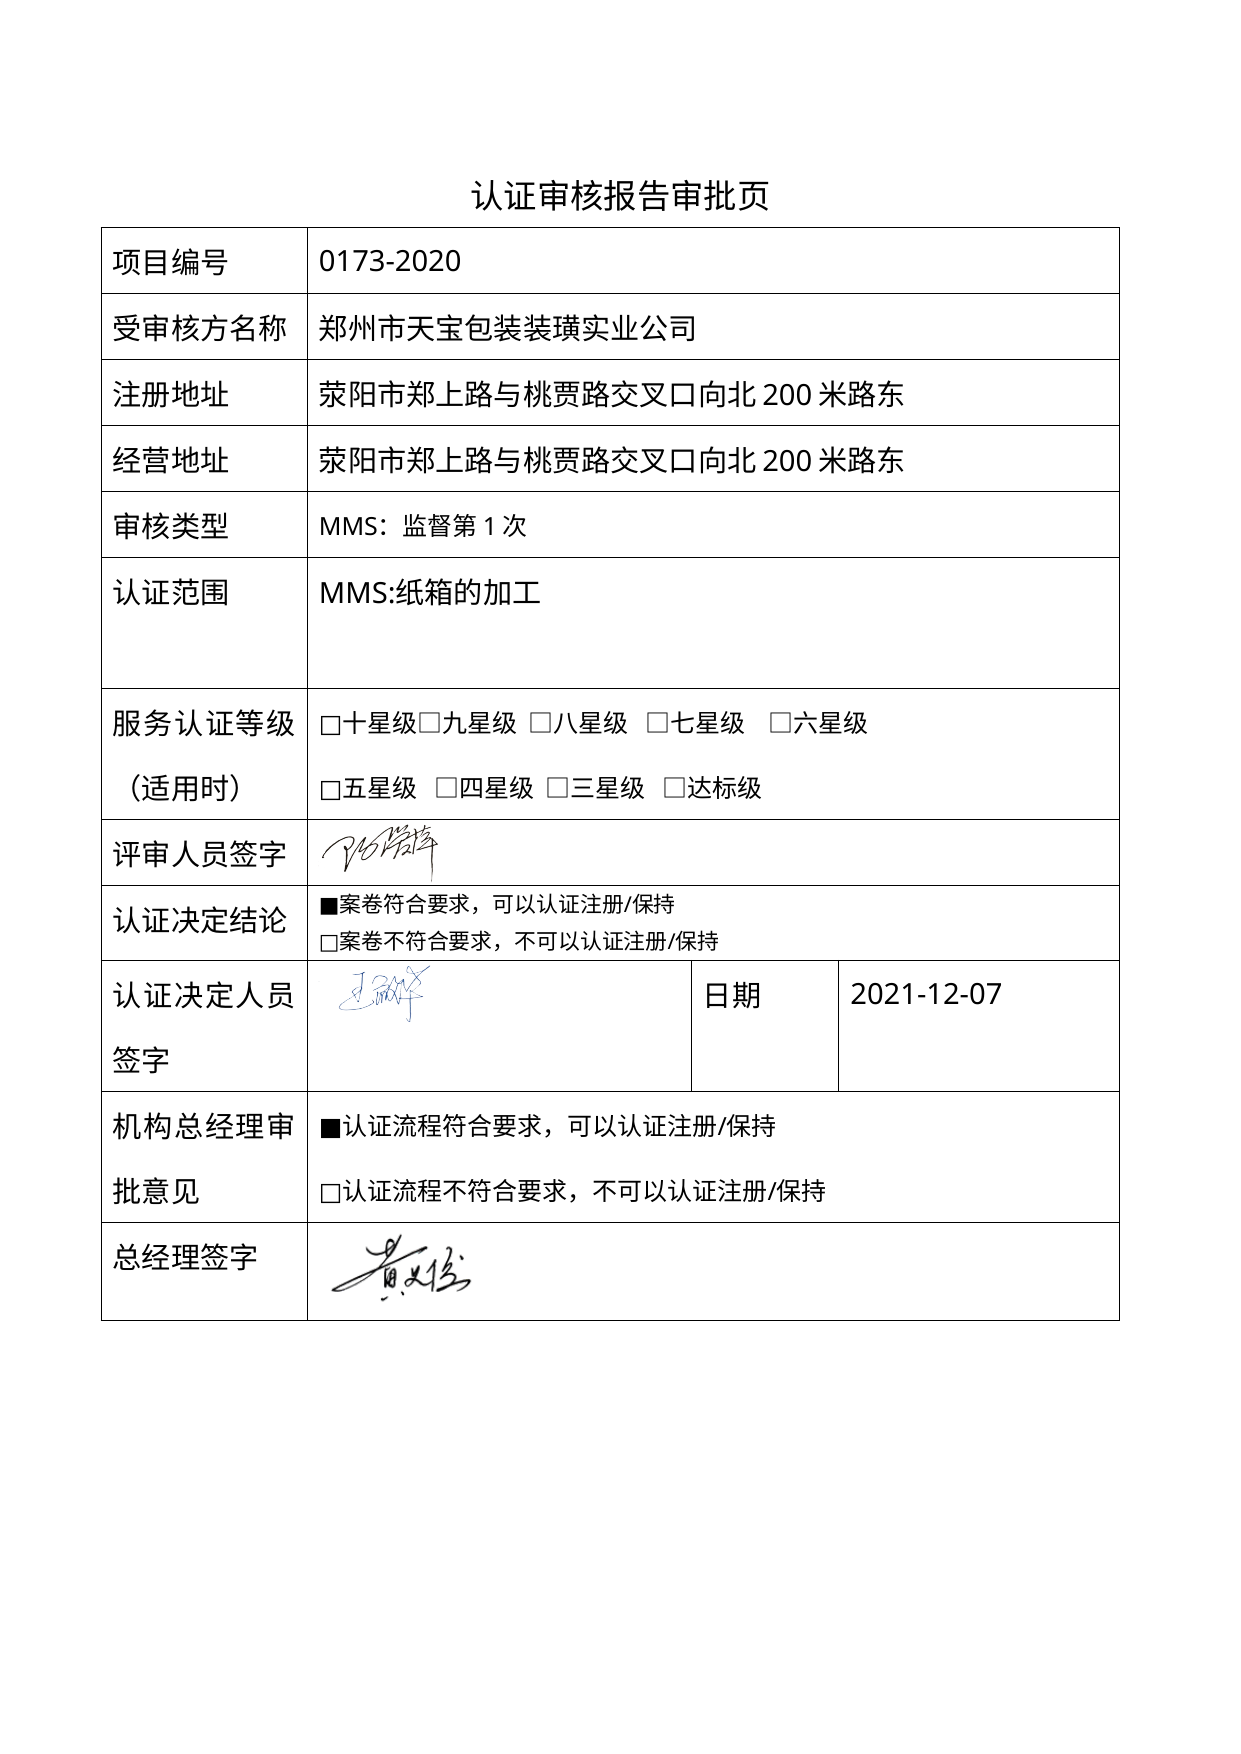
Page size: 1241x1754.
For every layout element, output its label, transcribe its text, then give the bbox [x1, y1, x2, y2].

table_cell □十星级□九星级 □八星级 □七星级 □六星级 □五星级 □四星级 □三星级 □达标级 [308, 689, 1119, 819]
table_cell 日期 [692, 961, 838, 1091]
table_cell 荥阳市郑上路与桃贾路交叉口向北200米路东 [308, 426, 1119, 491]
table_cell [308, 961, 691, 1091]
text 认证审核报告审批页 [112, 162, 1128, 227]
picture [318, 960, 444, 1024]
table_cell 认证决定人员签字 [102, 961, 307, 1091]
table_cell [308, 1223, 1119, 1320]
table_cell 受审核方名称 [102, 294, 307, 359]
table_cell 机构总经理审批意见 [102, 1092, 307, 1222]
table_cell ■案卷符合要求，可以认证注册/保持 □案卷不符合要求，不可以认证注册/保持 [308, 886, 1119, 960]
table_cell 郑州市天宝包装装璜实业公司 [308, 294, 1119, 359]
table_cell 评审人员签字 [102, 820, 307, 885]
table_cell 注册地址 [102, 360, 307, 425]
table_cell 荥阳市郑上路与桃贾路交叉口向北200米路东 [308, 360, 1119, 425]
table_cell [308, 820, 1119, 885]
table_cell 认证范围 [102, 558, 307, 688]
picture [318, 1222, 488, 1312]
picture [318, 820, 444, 883]
table_cell ■认证流程符合要求，可以认证注册/保持 □认证流程不符合要求，不可以认证注册/保持 [308, 1092, 1119, 1222]
table_cell 总经理签字 [102, 1223, 307, 1320]
table_header 项目编号 [102, 228, 307, 293]
table_cell MMS：监督第1次 [308, 492, 1119, 557]
table_cell 经营地址 [102, 426, 307, 491]
table_cell 审核类型 [102, 492, 307, 557]
table_header 0173-2020 [308, 228, 1119, 293]
table_cell 2021-12-07 [839, 961, 1119, 1091]
table_cell 服务认证等级（适用时） [102, 689, 307, 819]
table_cell 认证决定结论 [102, 886, 307, 960]
table_cell MMS:纸箱的加工 [308, 558, 1119, 688]
